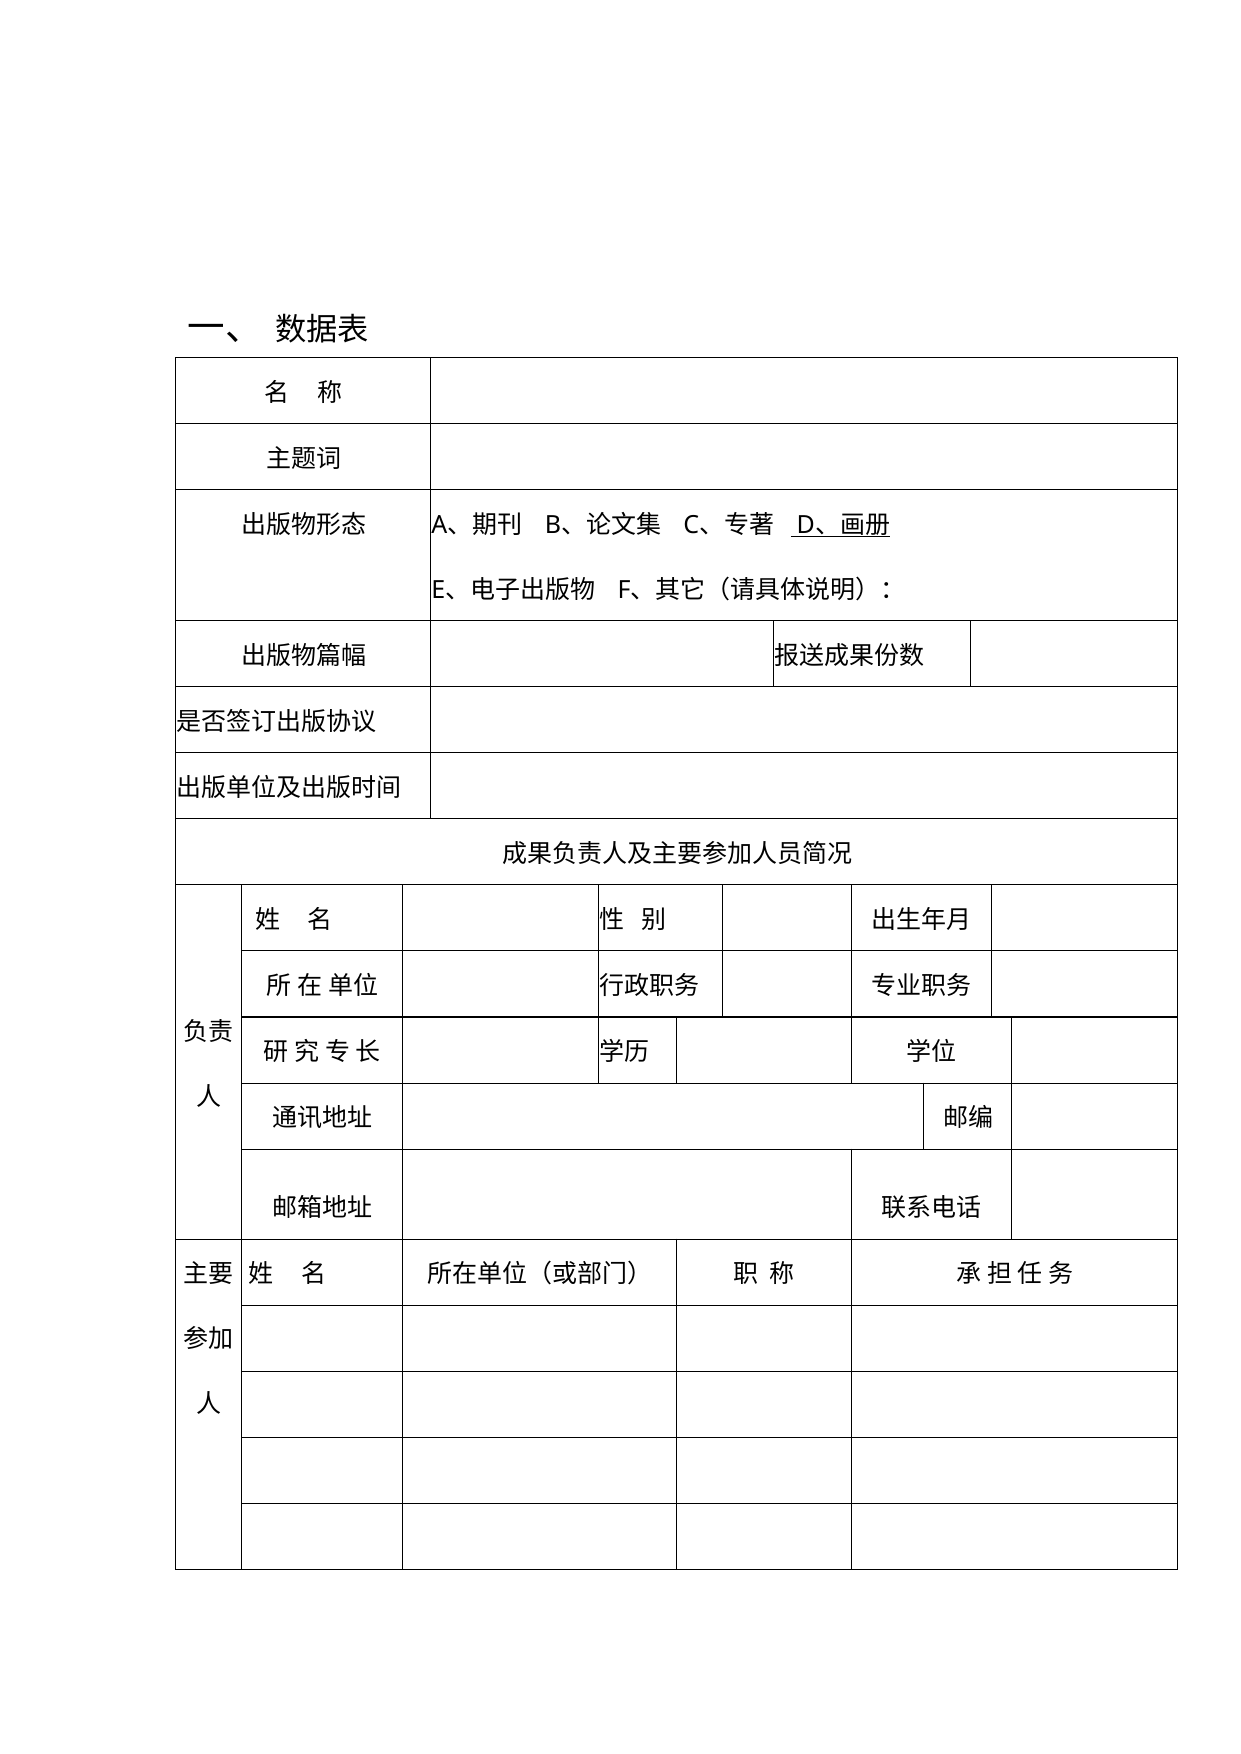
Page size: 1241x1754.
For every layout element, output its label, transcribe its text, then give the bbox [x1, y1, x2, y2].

table_cell 主题词 [176, 424, 430, 489]
table_cell [852, 1372, 1177, 1437]
table_cell 出版单位及出版时间 [176, 753, 430, 818]
table_cell [403, 1438, 676, 1503]
table_cell [723, 951, 851, 1016]
table_cell [677, 1306, 851, 1371]
table_cell [403, 1150, 851, 1238]
table_cell 报送成果份数 [774, 621, 970, 686]
table_cell [403, 1018, 598, 1082]
list 数据表 [187, 292, 1053, 357]
table_cell 是否签订出版协议 [176, 687, 430, 752]
table_cell 成果负责人及主要参加人员简况 [176, 819, 1177, 884]
table_cell 出生年月 [852, 885, 991, 950]
table_cell [992, 951, 1177, 1016]
table_cell 所在单位（或部门） [403, 1240, 676, 1304]
table_cell [242, 1438, 402, 1503]
table_cell [403, 1504, 676, 1569]
table_cell [403, 951, 598, 1016]
table_cell 姓 名 [242, 1240, 402, 1304]
table_cell [677, 1438, 851, 1503]
table_cell [677, 1018, 851, 1082]
table_header 名 称 [176, 358, 430, 423]
table_cell 职 称 [677, 1240, 851, 1304]
table_cell [852, 1504, 1177, 1569]
table_cell [403, 1306, 676, 1371]
table_cell [431, 687, 1177, 752]
table_cell 专业职务 [852, 951, 991, 1016]
table_cell [431, 753, 1177, 818]
table_cell A、期刊 B、论文集 C、专著 D、画册 E、电子出版物 F、其它（请具体说明）： [431, 490, 1177, 620]
table_cell [431, 621, 773, 686]
table_cell [403, 1372, 676, 1437]
table_cell 学历 [599, 1018, 676, 1082]
table_cell [852, 1438, 1177, 1503]
table_cell 出版物篇幅 [176, 621, 430, 686]
table_cell [242, 1372, 402, 1437]
table_cell [242, 1504, 402, 1569]
table_cell [992, 885, 1177, 950]
table_cell [971, 621, 1177, 686]
table_cell 研 究 专 长 [242, 1018, 402, 1082]
table_cell 承 担 任 务 [852, 1240, 1177, 1304]
table_cell 性 别 [599, 885, 722, 950]
table_cell 学位 [852, 1018, 1011, 1082]
table_cell [431, 424, 1177, 489]
table_cell 通讯地址 [242, 1084, 402, 1148]
table_cell 主要参加人 [176, 1240, 241, 1569]
table_header [431, 358, 1177, 423]
table_cell 所 在 单位 [242, 951, 402, 1016]
table_cell [403, 885, 598, 950]
table_cell [677, 1504, 851, 1569]
table_cell [242, 1306, 402, 1371]
table_cell 行政职务 [599, 951, 722, 1016]
table_cell [1012, 1150, 1177, 1238]
table_cell [1012, 1084, 1177, 1148]
table_cell [1012, 1018, 1177, 1082]
table_cell 邮编 [924, 1084, 1011, 1148]
table_cell [403, 1084, 923, 1148]
table_cell 姓 名 [242, 885, 402, 950]
table_cell 出版物形态 [176, 490, 430, 620]
table_cell 负责人 [176, 885, 241, 1238]
table_cell 联系电话 [852, 1150, 1011, 1238]
table_cell [852, 1306, 1177, 1371]
table_cell 邮箱地址 [242, 1150, 402, 1238]
table_cell [723, 885, 851, 950]
table_cell [677, 1372, 851, 1437]
